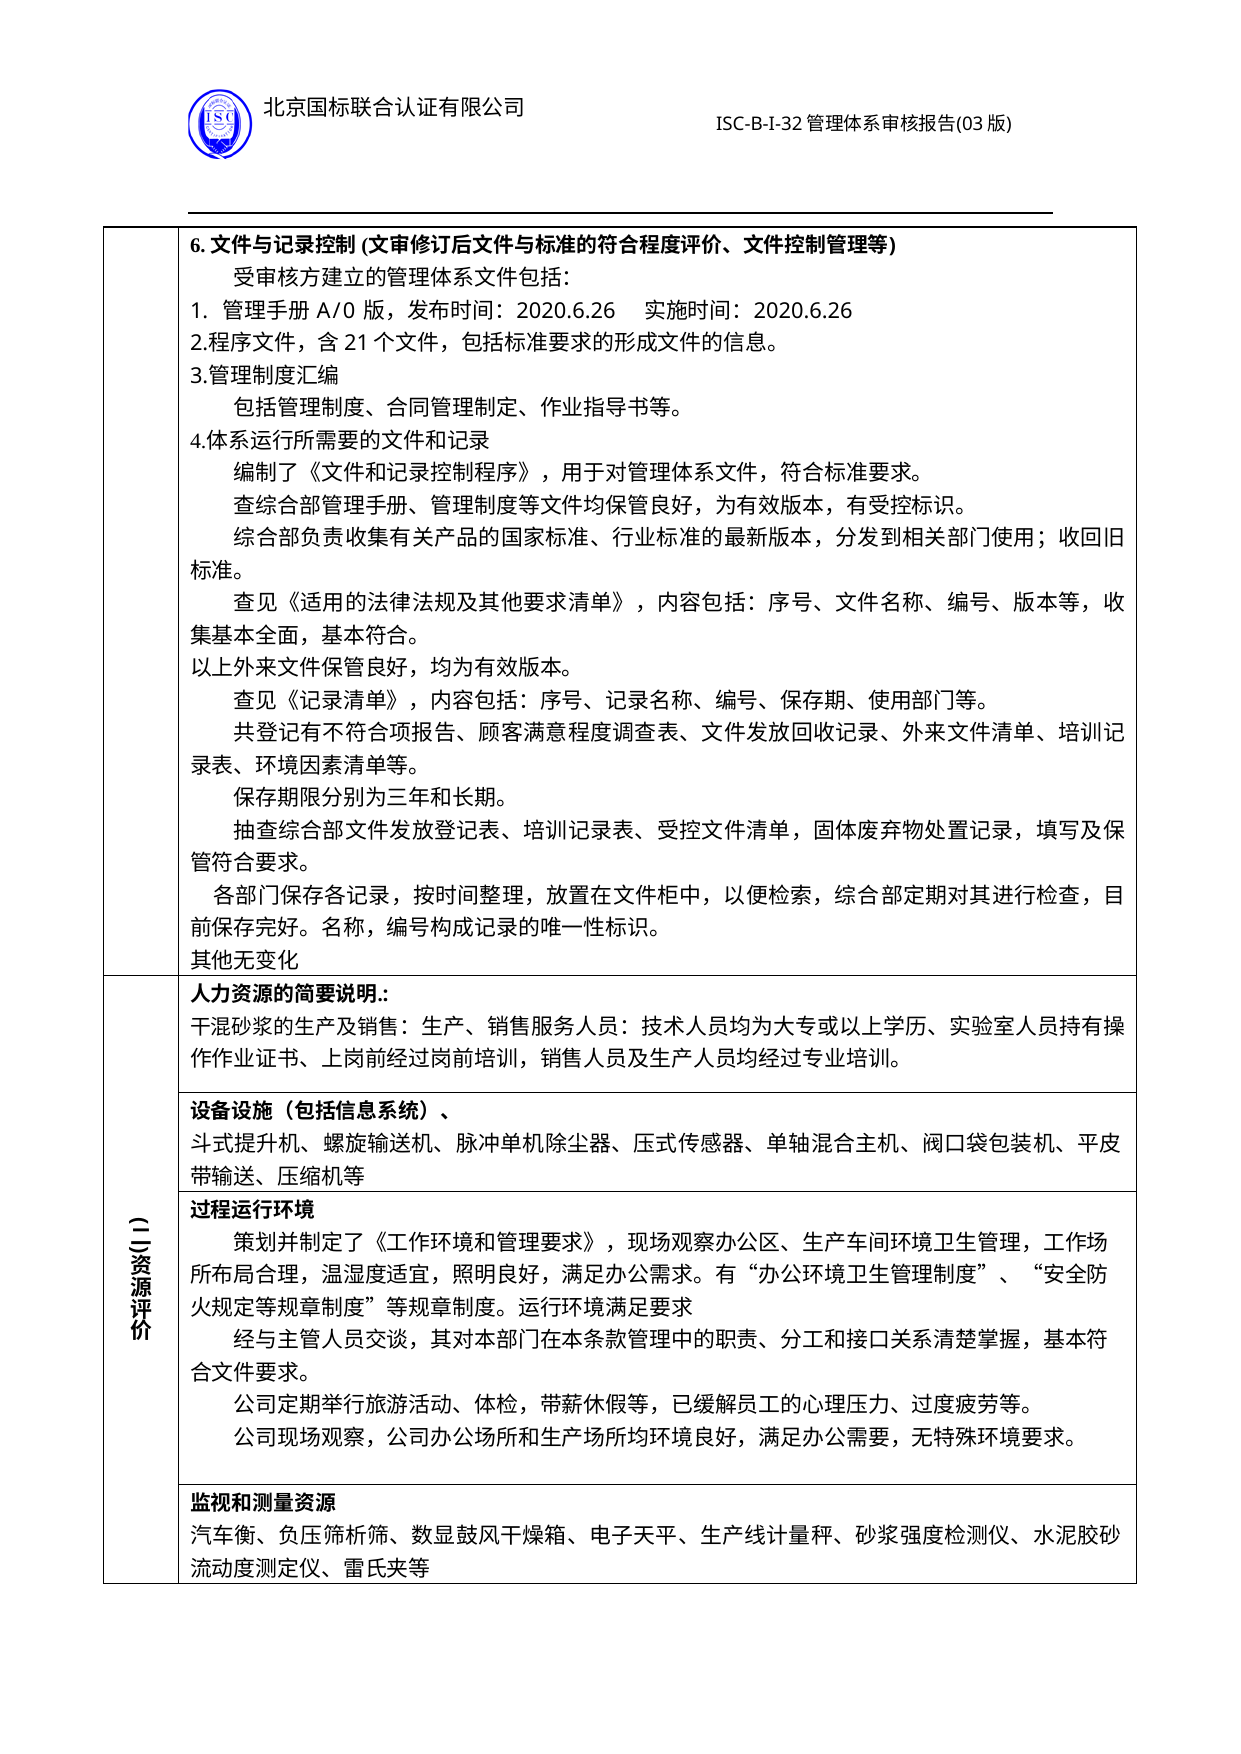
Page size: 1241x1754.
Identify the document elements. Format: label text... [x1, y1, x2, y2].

table_cell (二)资源评价 [104, 976, 178, 1583]
table_cell 人力资源的简要说明.: 干混砂浆的生产及销售：生产、销售服务人员：技术人员均为大专或以上学历、实验室人员持有操作作业证书、上岗前经过岗前培训，销售人员及生产人员均经过专业培训。 [179, 976, 1136, 1092]
table_cell 过程运行环境 策划并制定了《工作环境和管理要求》，现场观察办公区、生产车间环境卫生管理，工作场所布局合理，温湿度适宜，照明良好，满足办公需求。有“办公环境卫生管理制度”、“安全防火规定等规章制度”等规章制度。运行环境满足要求 经与主管人员交谈，其对本部门在本条款管理中的职责、分工和接口关系清楚掌握，基本符合文件要求。 公司定期举行旅游活动、体检，带薪休假等，已缓解员工的心理压力、过度疲劳等。 公司现场观察，公司办公场所和生产场所均环境良好，满足办公需要，无特殊环境要求。 [179, 1192, 1136, 1484]
table_cell 设备设施（包括信息系统）、 斗式提升机、螺旋输送机、脉冲单机除尘器、压式传感器、单轴混合主机、阀口袋包装机、平皮带输送、压缩机等 [179, 1093, 1136, 1191]
table_cell 6. 文件与记录控制 (文审修订后文件与标准的符合程度评价、文件控制管理等) 受审核方建立的管理体系文件包括： 管理手册 A/0 版，发布时间：2020.6.26 实施时间：2020.6.26 2.程序文件，含21个文件，包括标准要求的形成文件的信息。 3.管理制度汇编 包括管理制度、合同管理制定、作业指导书等。 4.体系运行所需要的文件和记录 编制了《文件和记录控制程序》，用于对管理体系文件，符合标准要求。 查综合部管理手册、管理制度等文件均保管良好，为有效版本，有受控标识。 综合部负责收集有关产品的国家标准、行业标准的最新版本，分发到相关部门使用；收回旧标准。 查见《适用的法律法规及其他要求清单》，内容包括：序号、文件名称、编号、版本等，收集基本全面，基本符合。 以上外来文件保管良好，均为有效版本。 查见《记录清单》，内容包括：序号、记录名称、编号、保存期、使用部门等。 共登记有不符合项报告、顾客满意程度调查表、文件发放回收记录、外来文件清单、培训记录表、环境因素清单等。 保存期限分别为三年和长期。 抽查综合部文件发放登记表、培训记录表、受控文件清单，固体废弃物处置记录，填写及保管符合要求。 各部门保存各记录，按时间整理，放置在文件柜中，以便检索，综合部定期对其进行检查，目前保存完好。名称，编号构成记录的唯一性标识。 其他无变化 [179, 228, 1136, 975]
table_cell 监视和测量资源 汽车衡、负压筛析筛、数显鼓风干燥箱、电子天平、生产线计量秤、砂浆强度检测仪、水泥胶砂流动度测定仪、雷氏夹等 [179, 1485, 1136, 1583]
picture [187, 89, 253, 158]
